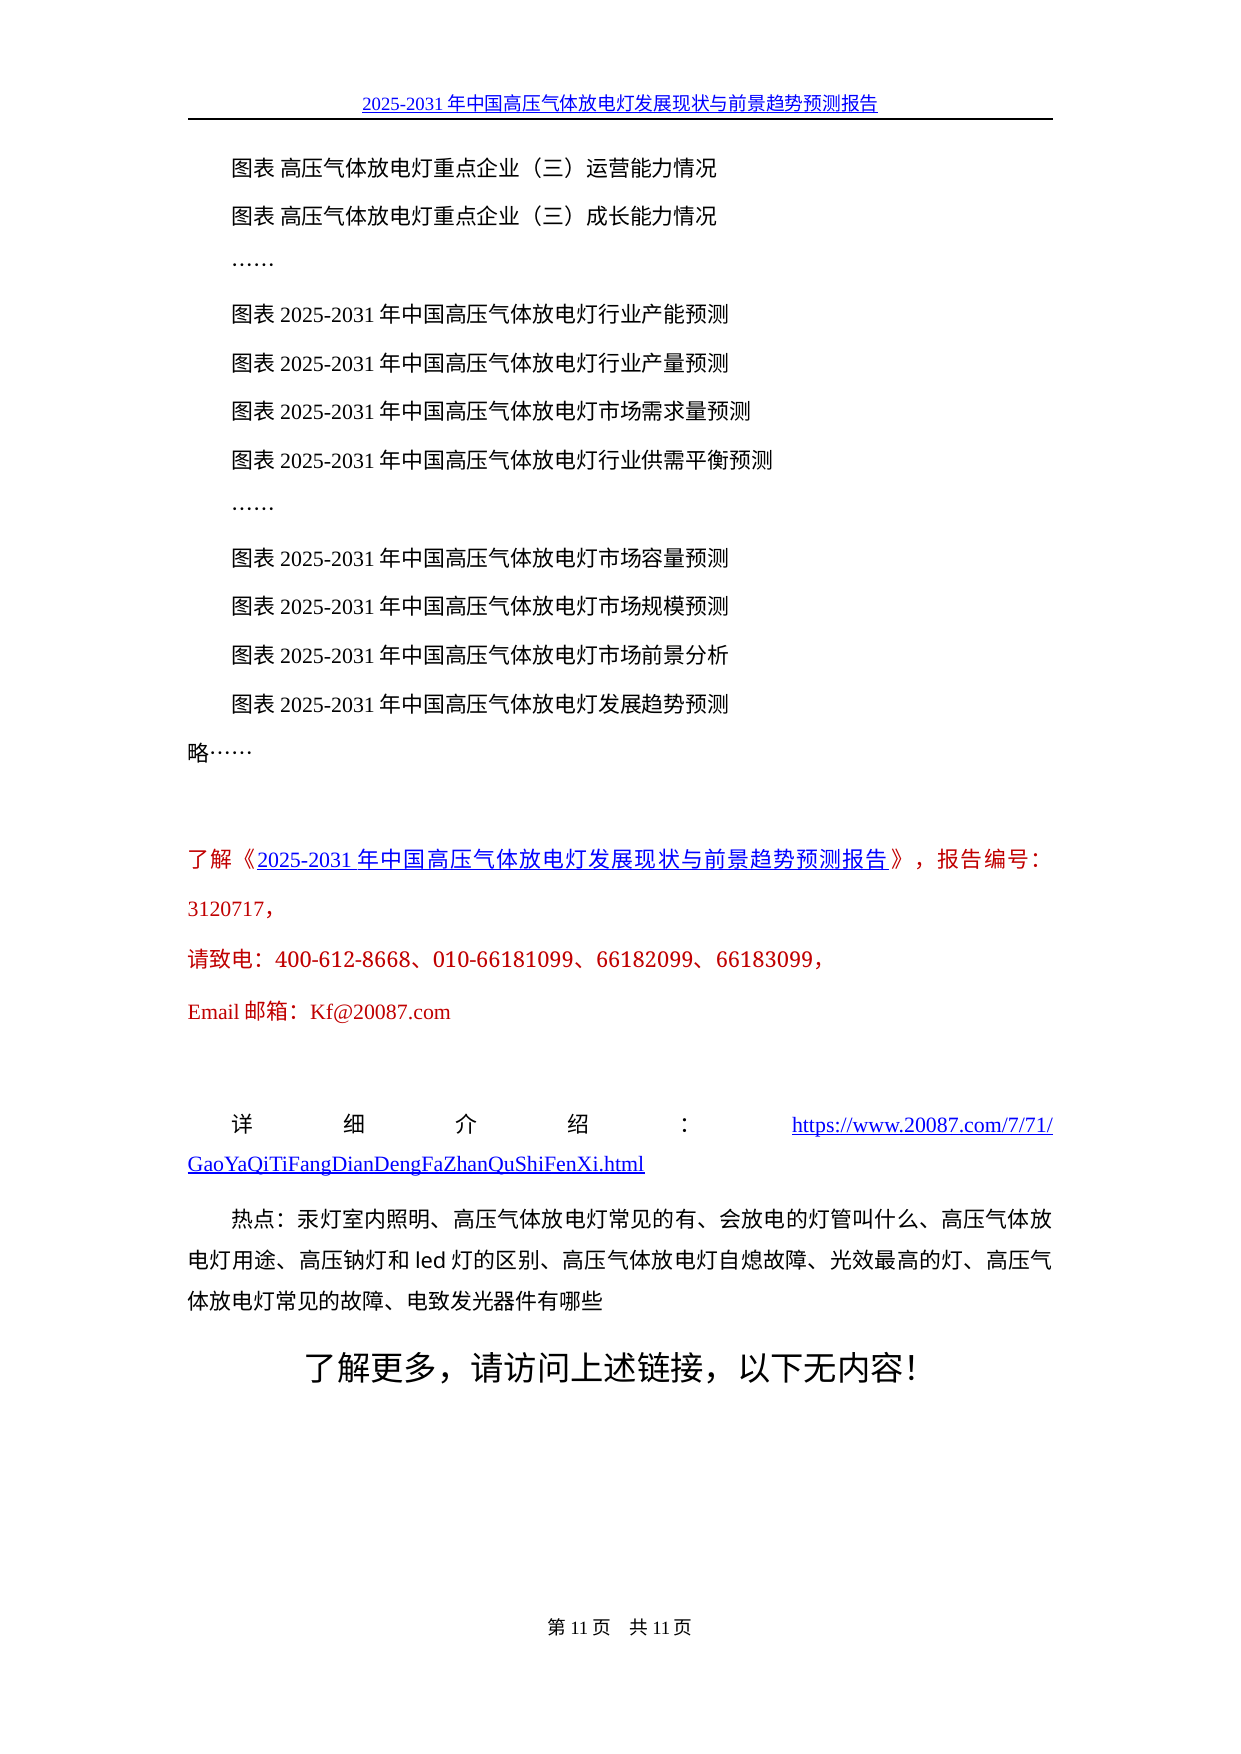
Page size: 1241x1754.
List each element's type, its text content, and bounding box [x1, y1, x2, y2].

title 了解更多，请访问上述链接，以下无内容！ [187, 1333, 1053, 1398]
text 请致电：400-612-8668、010-66181099、66182099、66183099， [187, 942, 1053, 974]
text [187, 150, 1053, 768]
text 详细介绍：https://www.20087.com/7/71/GaoYaQiTiFangDianDengFaZhanQuShiFenXi.html [187, 1106, 1053, 1179]
text Email邮箱：Kf@20087.com [187, 993, 1053, 1026]
text 了解《2025-2031年中国高压气体放电灯发展现状与前景趋势预测报告》，报告编号：3120717， [187, 842, 1053, 923]
text 热点：汞灯室内照明、高压气体放电灯常见的有、会放电的灯管叫什么、高压气体放电灯用途、高压钠灯和led灯的区别、高压气体放电灯自熄故障、光效最高的灯、高压气体放电灯常见的故障、电致发光器件有哪些 [187, 1202, 1053, 1316]
